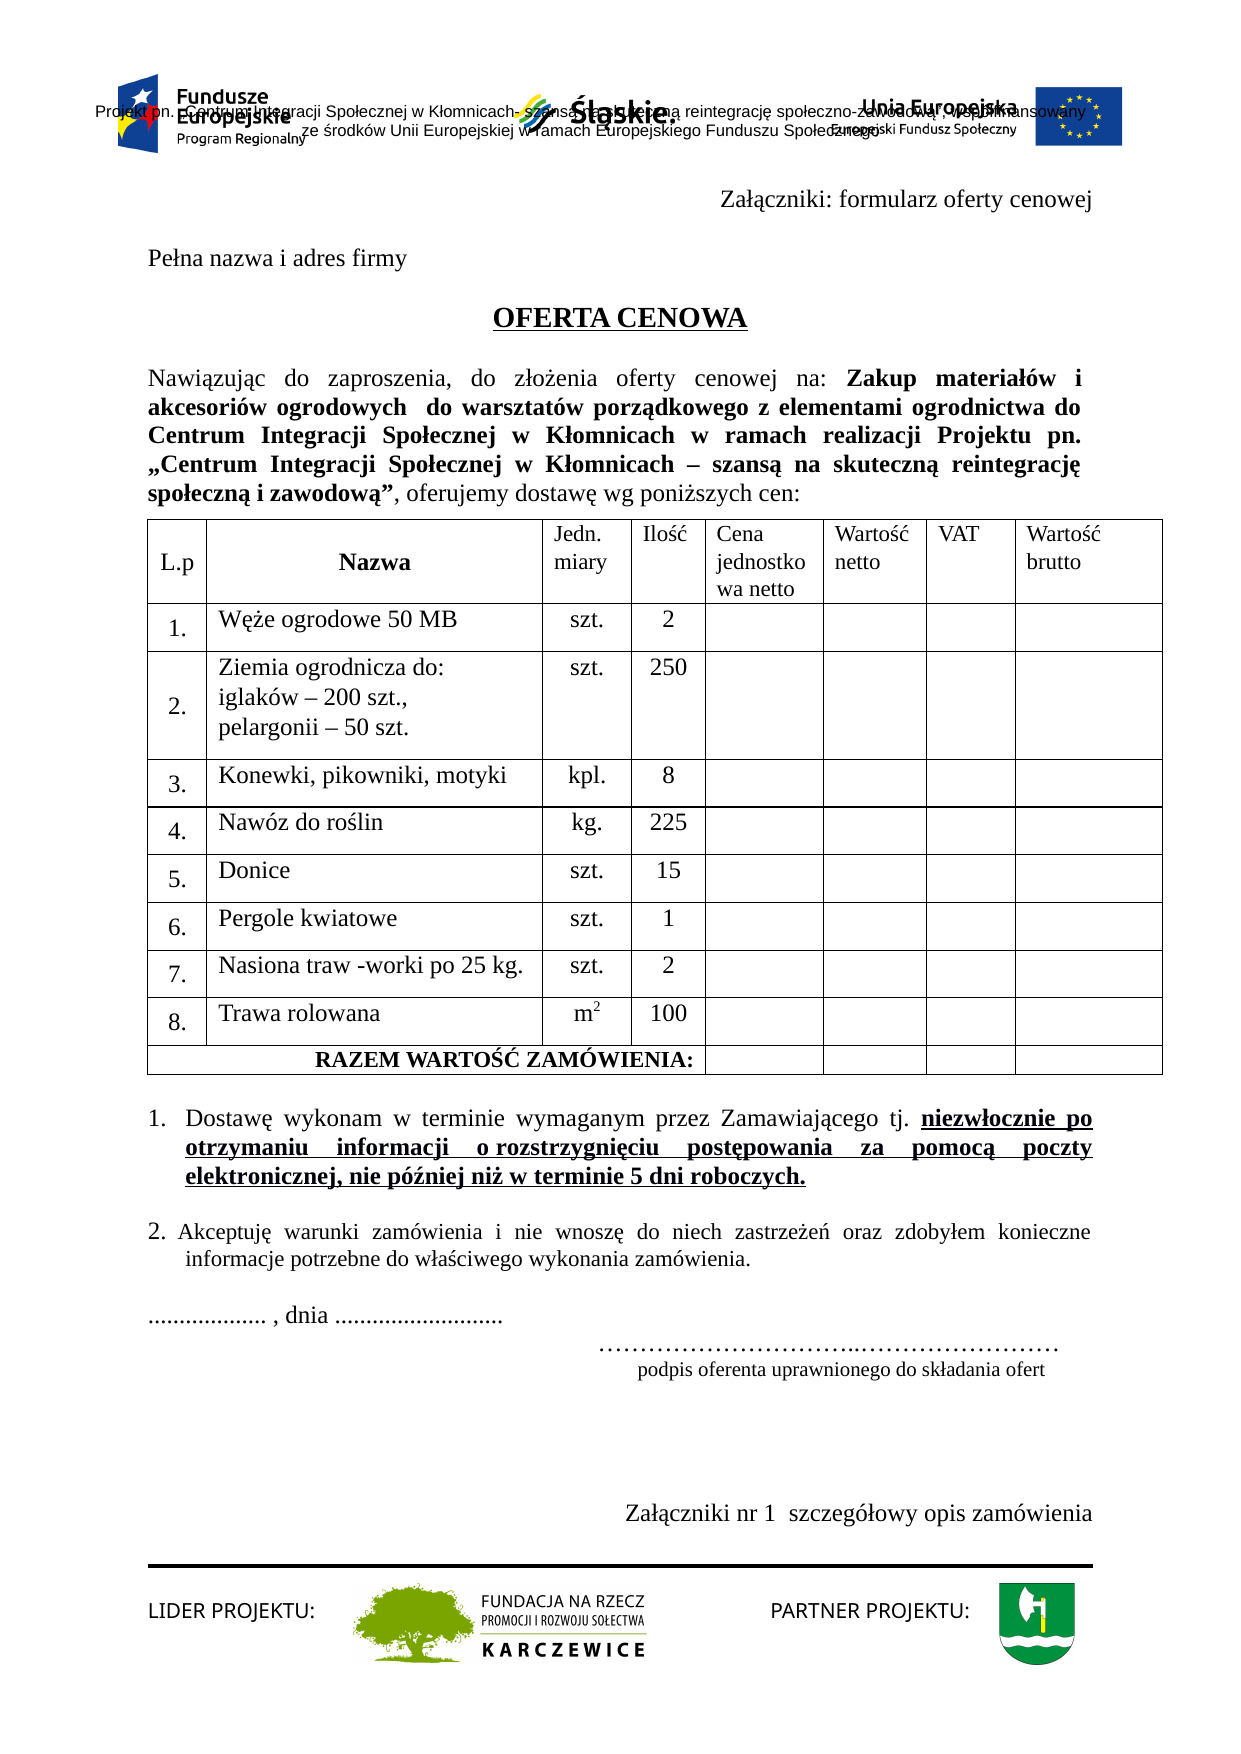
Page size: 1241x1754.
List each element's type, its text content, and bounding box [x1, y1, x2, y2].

table_cell [927, 604, 1015, 651]
table_cell [824, 998, 926, 1045]
table_header VAT [927, 520, 1015, 603]
table_cell Konewki, pikowniki, motyki [207, 760, 542, 806]
table_cell [927, 903, 1015, 949]
table_cell Trawa rolowana [207, 998, 542, 1045]
table_header Cena jednostkowa netto [706, 520, 823, 603]
table_cell [824, 1046, 926, 1073]
table_cell 2 [632, 604, 705, 651]
table_cell [927, 808, 1015, 854]
table_header Jedn. miary [543, 520, 631, 603]
table_cell 3. [148, 760, 206, 806]
table_cell 2 [632, 951, 705, 997]
table_cell 6. [148, 903, 206, 949]
table_header Ilość [632, 520, 705, 603]
table_cell szt. [543, 604, 631, 651]
text ................... , dnia ........................... [148, 1300, 1093, 1328]
table_cell Ziemia ogrodnicza do: iglaków – 200 szt., pelargonii – 50 szt. [207, 652, 542, 759]
table_cell [706, 903, 823, 949]
table_cell [706, 652, 823, 759]
table_cell [927, 1046, 1015, 1073]
table_cell [706, 951, 823, 997]
table_cell 100 [632, 998, 705, 1045]
table_cell [824, 855, 926, 902]
table_cell [706, 604, 823, 651]
table_cell szt. [543, 951, 631, 997]
text Nawiązując do zaproszenia, do złożenia oferty cenowej na: Zakup materiałów i akcesoriów ogrodowych do warsztatów porządkowego z elementami ogrodnictwa do Centrum Integracji Społecznej w Kłomnicach w ramach realizacji Projektu pn. „Centrum Integracji Społecznej w Kłomnicach – szansą na skuteczną reintegrację społeczną i zawodową”, oferujemy dostawę wg poniższych cen: [148, 363, 1082, 507]
table_cell szt. [543, 903, 631, 949]
list Dostawę wykonam w terminie wymaganym przez Zamawiającego tj. niezwłocznie po otrzymaniu informacji o rozstrzygnięciu postępowania za pomocą poczty elektronicznej, nie później niż w terminie 5 dni roboczych. [148, 1103, 1093, 1189]
table_cell [824, 760, 926, 806]
table_cell Nasiona traw -worki po 25 kg. [207, 951, 542, 997]
table_cell [927, 652, 1015, 759]
table_cell [1016, 652, 1162, 759]
table_cell Pergole kwiatowe [207, 903, 542, 949]
table_cell 4. [148, 808, 206, 854]
table_header Wartość brutto [1016, 520, 1162, 603]
table_cell [927, 951, 1015, 997]
text podpis oferenta uprawnionego do składania ofert [148, 1357, 1093, 1381]
table_cell 1. [148, 604, 206, 651]
table_cell [1016, 760, 1162, 806]
picture [999, 1583, 1075, 1665]
table_header Nazwa [207, 520, 542, 603]
text Załączniki: formularz oferty cenowej [148, 184, 1093, 213]
text Pełna nazwa i adres firmy [148, 243, 1093, 272]
table_cell kg. [543, 808, 631, 854]
table_header L.p [148, 520, 206, 603]
table_cell [1016, 1046, 1162, 1073]
table_cell 1 [632, 903, 705, 949]
table_cell [706, 1046, 823, 1073]
picture [353, 1583, 652, 1663]
table_cell [927, 760, 1015, 806]
list OFERTA CENOWA [148, 301, 1093, 334]
table_cell [706, 998, 823, 1045]
text …………………………..…………………… [597, 1328, 1093, 1357]
table_cell [824, 951, 926, 997]
table_cell [706, 855, 823, 902]
table_cell [1016, 903, 1162, 949]
table_cell 2. [148, 652, 206, 759]
table_cell Węże ogrodowe 50 MB [207, 604, 542, 651]
table_cell 8 [632, 760, 705, 806]
table_cell [1016, 998, 1162, 1045]
table_header Wartość netto [824, 520, 926, 603]
table_cell [1016, 808, 1162, 854]
table_cell kpl. [543, 760, 631, 806]
table_cell [824, 604, 926, 651]
table_cell 7. [148, 951, 206, 997]
table_cell [927, 855, 1015, 902]
table_cell [706, 808, 823, 854]
table_cell RAZEM WARTOŚĆ ZAMÓWIENIA: [148, 1046, 705, 1073]
table_cell [824, 652, 926, 759]
table_cell [824, 903, 926, 949]
table_cell 250 [632, 652, 705, 759]
table_cell 15 [632, 855, 705, 902]
table_cell szt. [543, 855, 631, 902]
table_cell szt. [543, 652, 631, 759]
table_cell [927, 998, 1015, 1045]
table_cell [1016, 855, 1162, 902]
picture [118, 74, 1123, 153]
table_cell [1016, 604, 1162, 651]
table_cell 5. [148, 855, 206, 902]
table_cell 8. [148, 998, 206, 1045]
table_cell Nawóz do roślin [207, 808, 542, 854]
table_cell 225 [632, 808, 705, 854]
table_cell [706, 760, 823, 806]
list Akceptuję warunki zamówienia i nie wnoszę do niech zastrzeżeń oraz zdobyłem konieczne informacje potrzebne do właściwego wykonania zamówienia. [148, 1216, 1093, 1271]
table_cell [824, 808, 926, 854]
table_cell m2 [543, 998, 631, 1045]
text Załączniki nr 1 szczegółowy opis zamówienia [148, 1498, 1093, 1527]
table_cell Donice [207, 855, 542, 902]
table_cell [1016, 951, 1162, 997]
